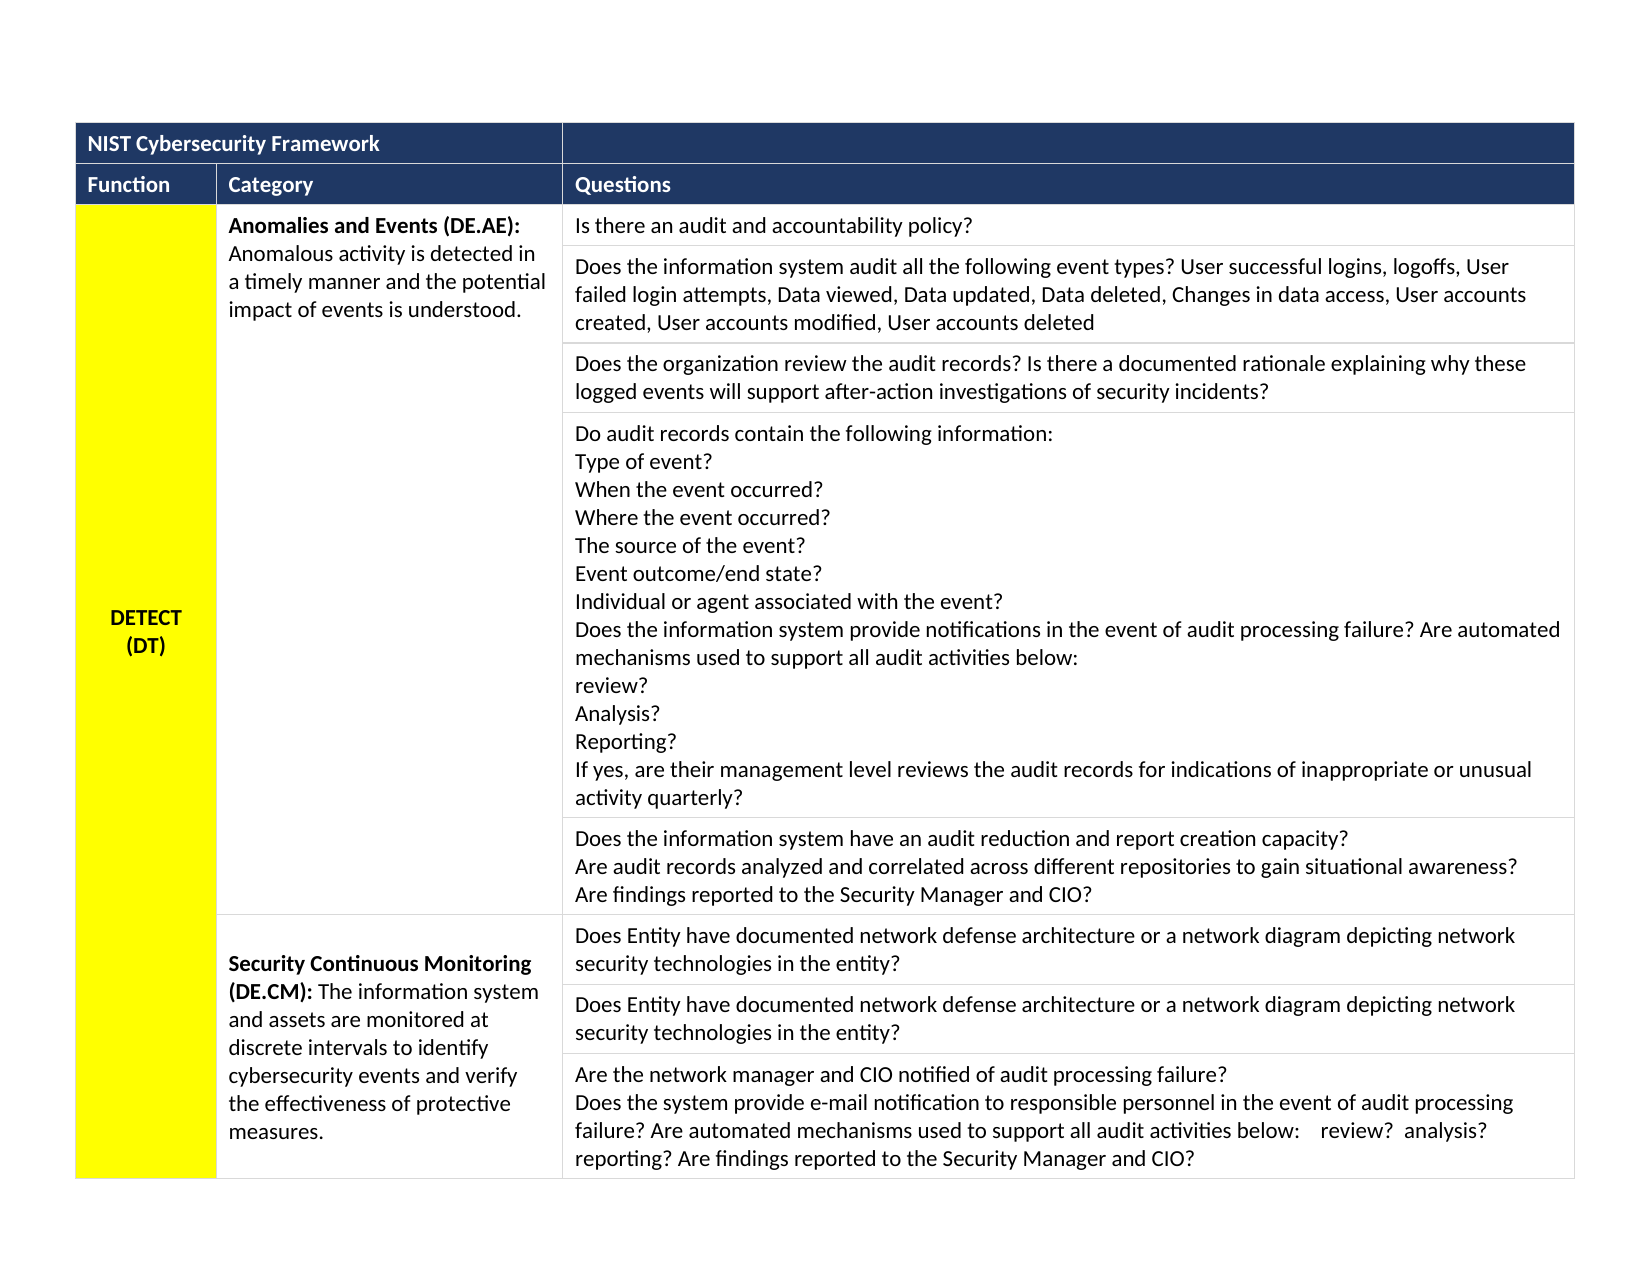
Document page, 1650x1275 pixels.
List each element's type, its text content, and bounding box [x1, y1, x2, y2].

table_cell DETECT (DT) DETECT (DT) DETECT (DT) [76, 205, 216, 1178]
table_cell Questions [563, 164, 1574, 204]
table_cell Security Continuous Monitoring (DE.CM): The information system and assets are monitored at discrete intervals to identify cybersecurity events and verify the effectiveness of protective measures. [217, 915, 562, 1178]
table_cell Does Entity have documented network defense architecture or a network diagram depicting network security technologies in the entity? [563, 915, 1574, 983]
table_header NIST Cybersecurity Framework [76, 123, 562, 163]
table_cell Does the information system audit all the following event types? User successful logins, logoffs, User failed login attempts, Data viewed, Data updated, Data deleted, Changes in data access, User accounts created, User accounts modified, User accounts deleted [563, 246, 1574, 342]
table_cell Do audit records contain the following information: Type of event? When the event occurred? Where the event occurred? The source of the event? Event outcome/end state? Individual or agent associated with the event? Does the information system provide notifications in the event of audit processing failure? Are automated mechanisms used to support all audit activities below: review? Analysis? Reporting? If yes, are their management level reviews the audit records for indications of inappropriate or unusual activity quarterly? [563, 413, 1574, 817]
table_cell Does Entity have documented network defense architecture or a network diagram depicting network security technologies in the entity? [563, 985, 1574, 1053]
table_cell Does the organization review the audit records? Is there a documented rationale explaining why these logged events will support after-action investigations of security incidents? [563, 344, 1574, 412]
table_cell Is there an audit and accountability policy? [563, 205, 1574, 245]
table_cell Category [217, 164, 562, 204]
table_header [563, 123, 1574, 163]
table_cell Function [76, 164, 216, 204]
table_cell Are the network manager and CIO notified of audit processing failure? Does the system provide e-mail notification to responsible personnel in the event of audit processing failure? Are automated mechanisms used to support all audit activities below: review? analysis? reporting? Are findings reported to the Security Manager and CIO? [563, 1054, 1574, 1178]
table_cell Anomalies and Events (DE.AE): Anomalous activity is detected in a timely manner and the potential impact of events is understood. [217, 205, 562, 914]
table_cell Does the information system have an audit reduction and report creation capacity? Are audit records analyzed and correlated across different repositories to gain situational awareness? Are findings reported to the Security Manager and CIO? [563, 818, 1574, 914]
